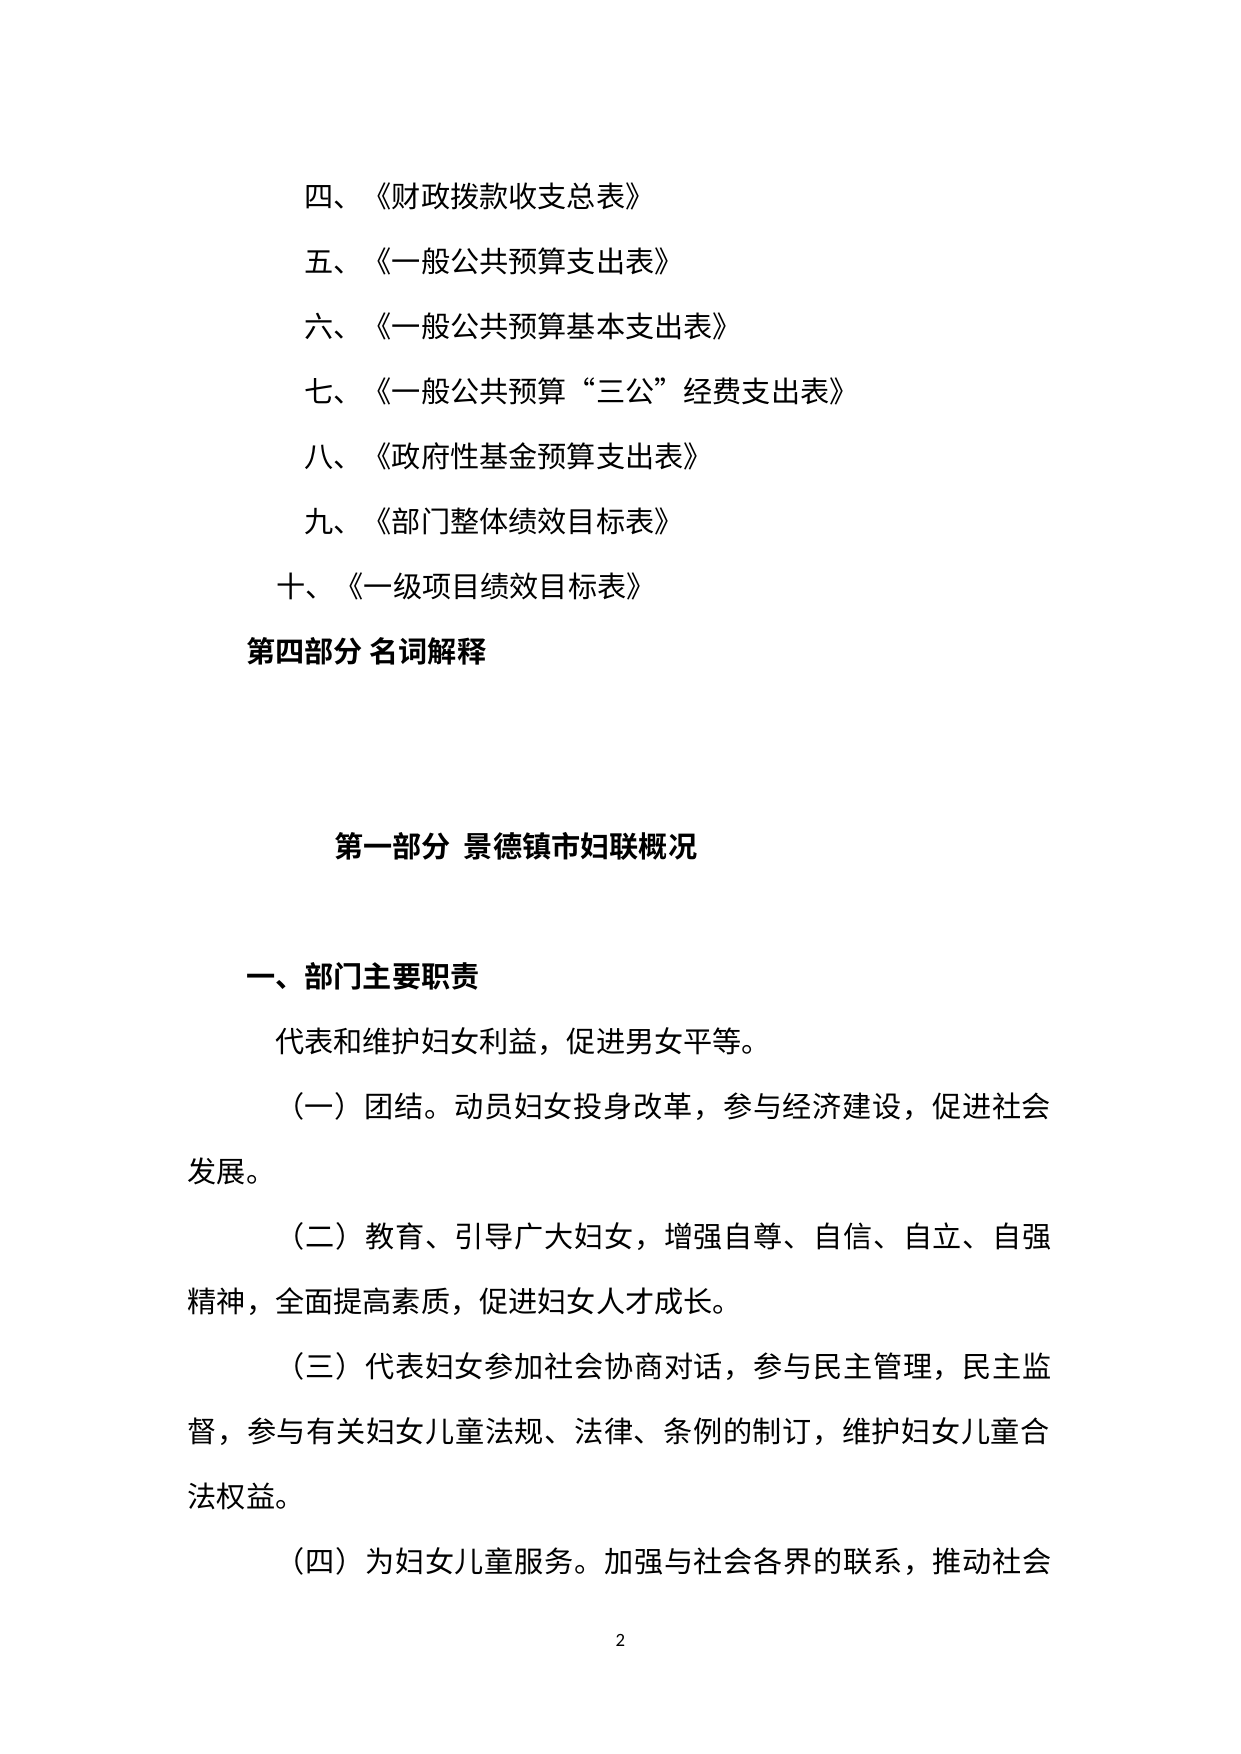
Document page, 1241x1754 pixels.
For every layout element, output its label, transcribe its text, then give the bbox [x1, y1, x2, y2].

text 十、《一级项目绩效目标表》 [187, 552, 1053, 617]
text 第一部分 景德镇市妇联概况 [187, 812, 1053, 877]
text 四、《财政拨款收支总表》 [187, 162, 1053, 227]
text （三）代表妇女参加社会协商对话，参与民主管理，民主监督，参与有关妇女儿童法规、法律、条例的制订，维护妇女儿童合法权益。 [187, 1332, 1053, 1527]
text （二）教育、引导广大妇女，增强自尊、自信、自立、自强精神，全面提高素质，促进妇女人才成长。 [187, 1202, 1053, 1332]
text 五、《一般公共预算支出表》 [187, 227, 1053, 292]
text （一）团结。动员妇女投身改革，参与经济建设，促进社会发展。 [187, 1072, 1053, 1202]
text 第四部分 名词解释 [187, 617, 1053, 682]
text 一、部门主要职责 [187, 942, 1053, 1007]
text 八、《政府性基金预算支出表》 [187, 422, 1053, 487]
text 九、《部门整体绩效目标表》 [187, 487, 1053, 552]
text 七、《一般公共预算“三公”经费支出表》 [187, 357, 1053, 422]
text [187, 1527, 1053, 1592]
text 代表和维护妇女利益，促进男女平等。 [187, 1007, 1053, 1072]
text 六、《一般公共预算基本支出表》 [187, 292, 1053, 357]
